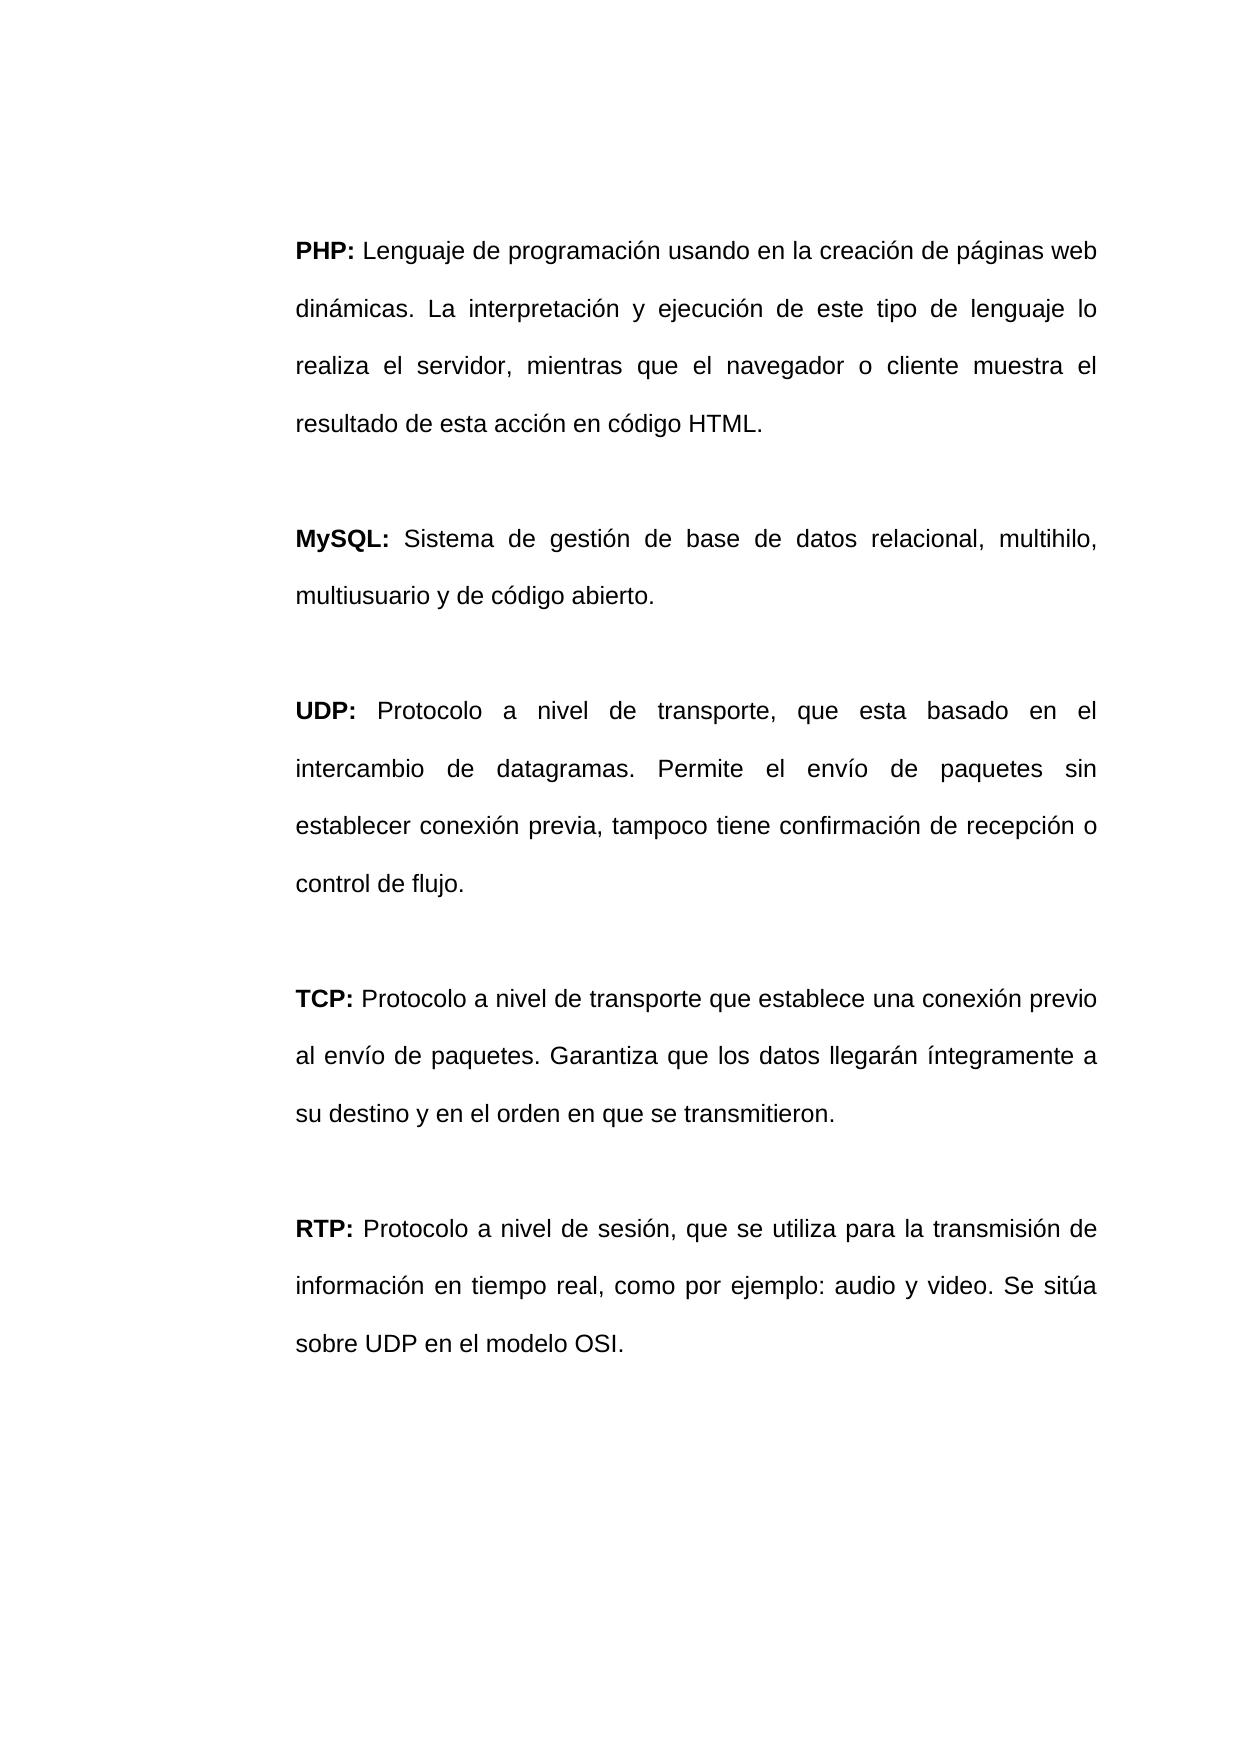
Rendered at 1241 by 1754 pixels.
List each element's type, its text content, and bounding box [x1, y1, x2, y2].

text TCP: Protocolo a nivel de transporte que establece una conexión previo al envío de paquetes. Garantiza que los datos llegarán íntegramente a su destino y en el orden en que se transmitieron. [295, 984, 1098, 1127]
text PHP: Lenguaje de programación usando en la creación de páginas web dinámicas. La interpretación y ejecución de este tipo de lenguaje lo realiza el servidor, mientras que el navegador o cliente muestra el resultado de esta acción en código HTML. [295, 236, 1098, 437]
text UDP: Protocolo a nivel de transporte, que esta basado en el intercambio de datagramas. Permite el envío de paquetes sin establecer conexión previa, tampoco tiene confirmación de recepción o control de flujo. [295, 696, 1098, 897]
text MySQL: Sistema de gestión de base de datos relacional, multihilo, multiusuario y de código abierto. [295, 524, 1098, 610]
text RTP: Protocolo a nivel de sesión, que se utiliza para la transmisión de información en tiempo real, como por ejemplo: audio y video. Se sitúa sobre UDP en el modelo OSI. [295, 1214, 1098, 1357]
